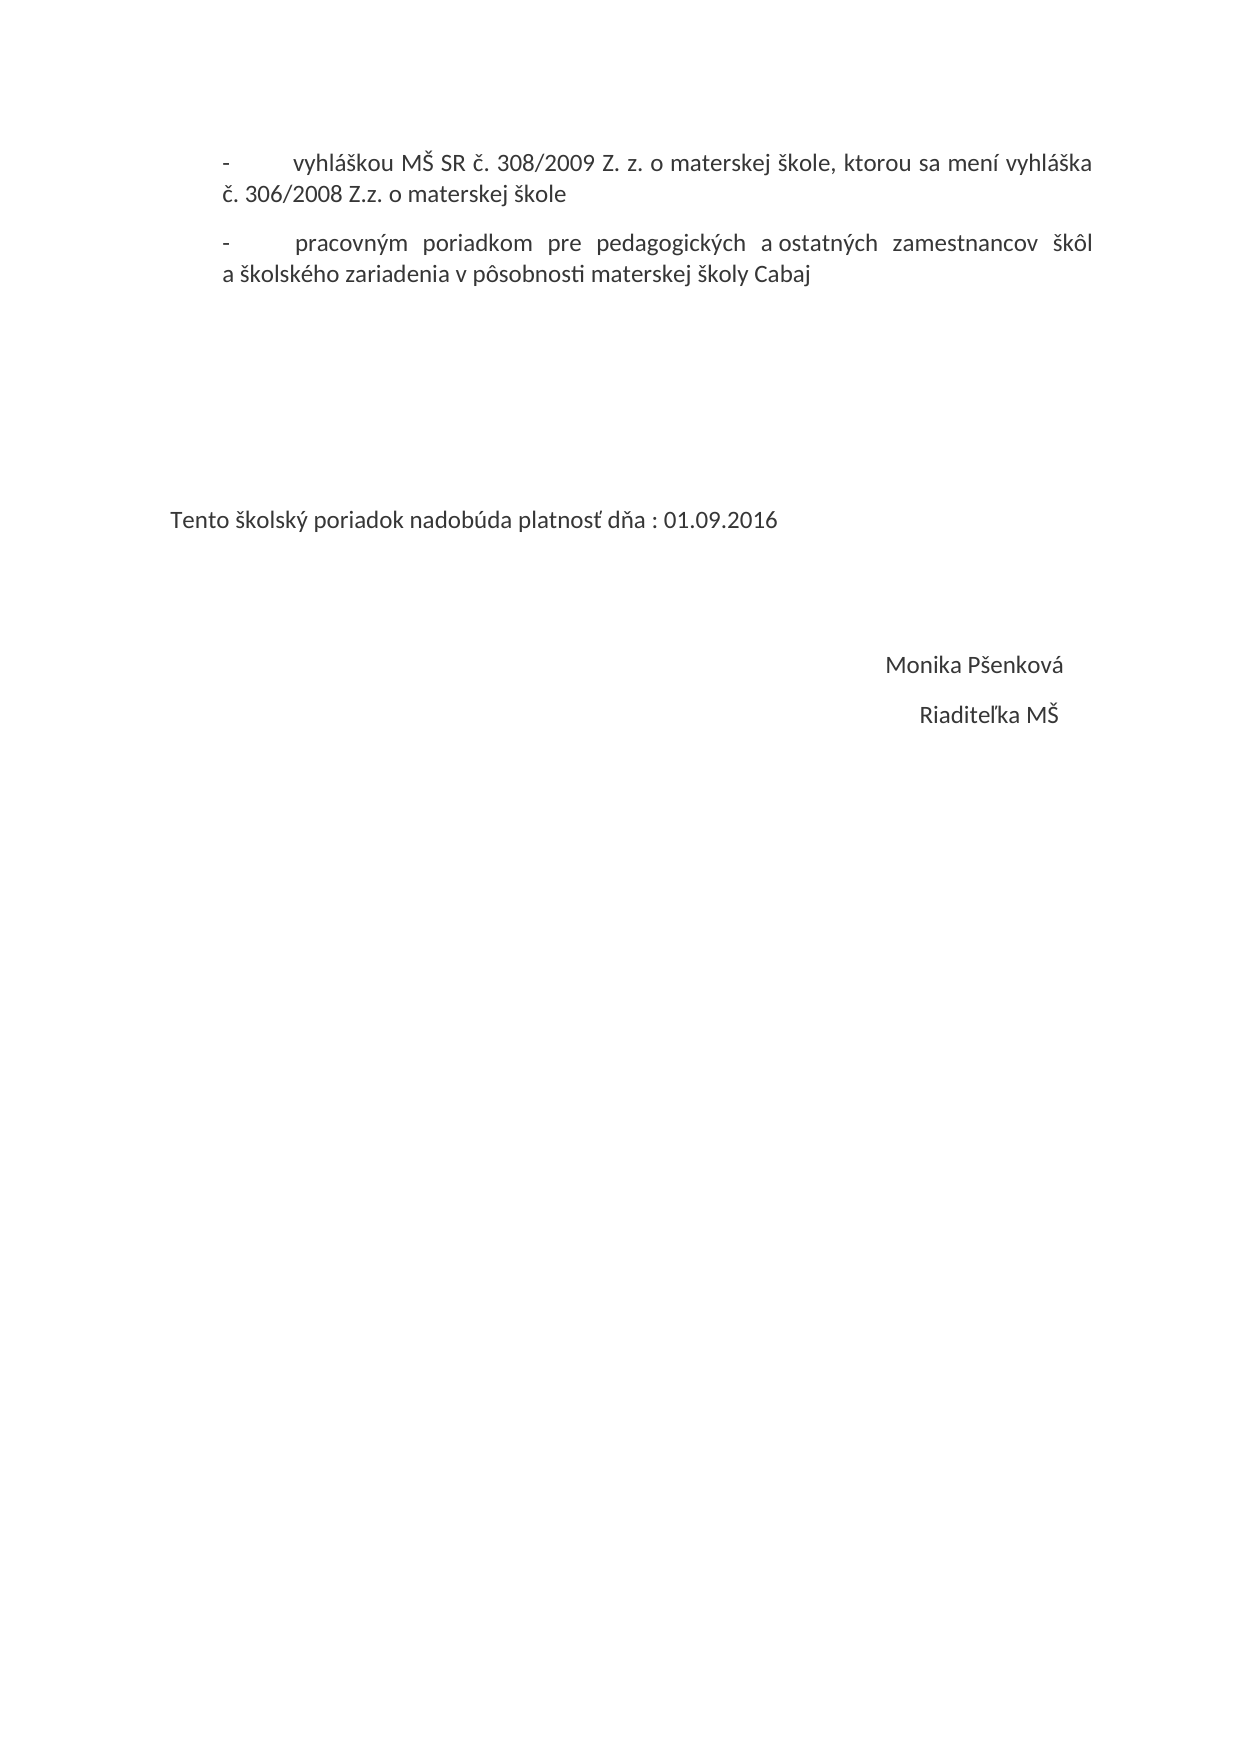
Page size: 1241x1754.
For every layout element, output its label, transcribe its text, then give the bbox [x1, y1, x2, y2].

text Riaditeľka MŠ [811, 699, 1093, 729]
text Tento školský poriadok nadobúda platnosť dňa : 01.09.2016 [148, 504, 1093, 535]
text Monika Pšenková [148, 649, 1093, 680]
text - pracovným poriadkom pre pedagogických a ostatných zamestnancov škôl a školského zariadenia v pôsobnosti materskej školy Cabaj [222, 227, 1093, 288]
text - vyhláškou MŠ SR č. 308/2009 Z. z. o materskej škole, ktorou sa mení vyhláška č. 306/2008 Z.z. o materskej škole [222, 148, 1093, 209]
